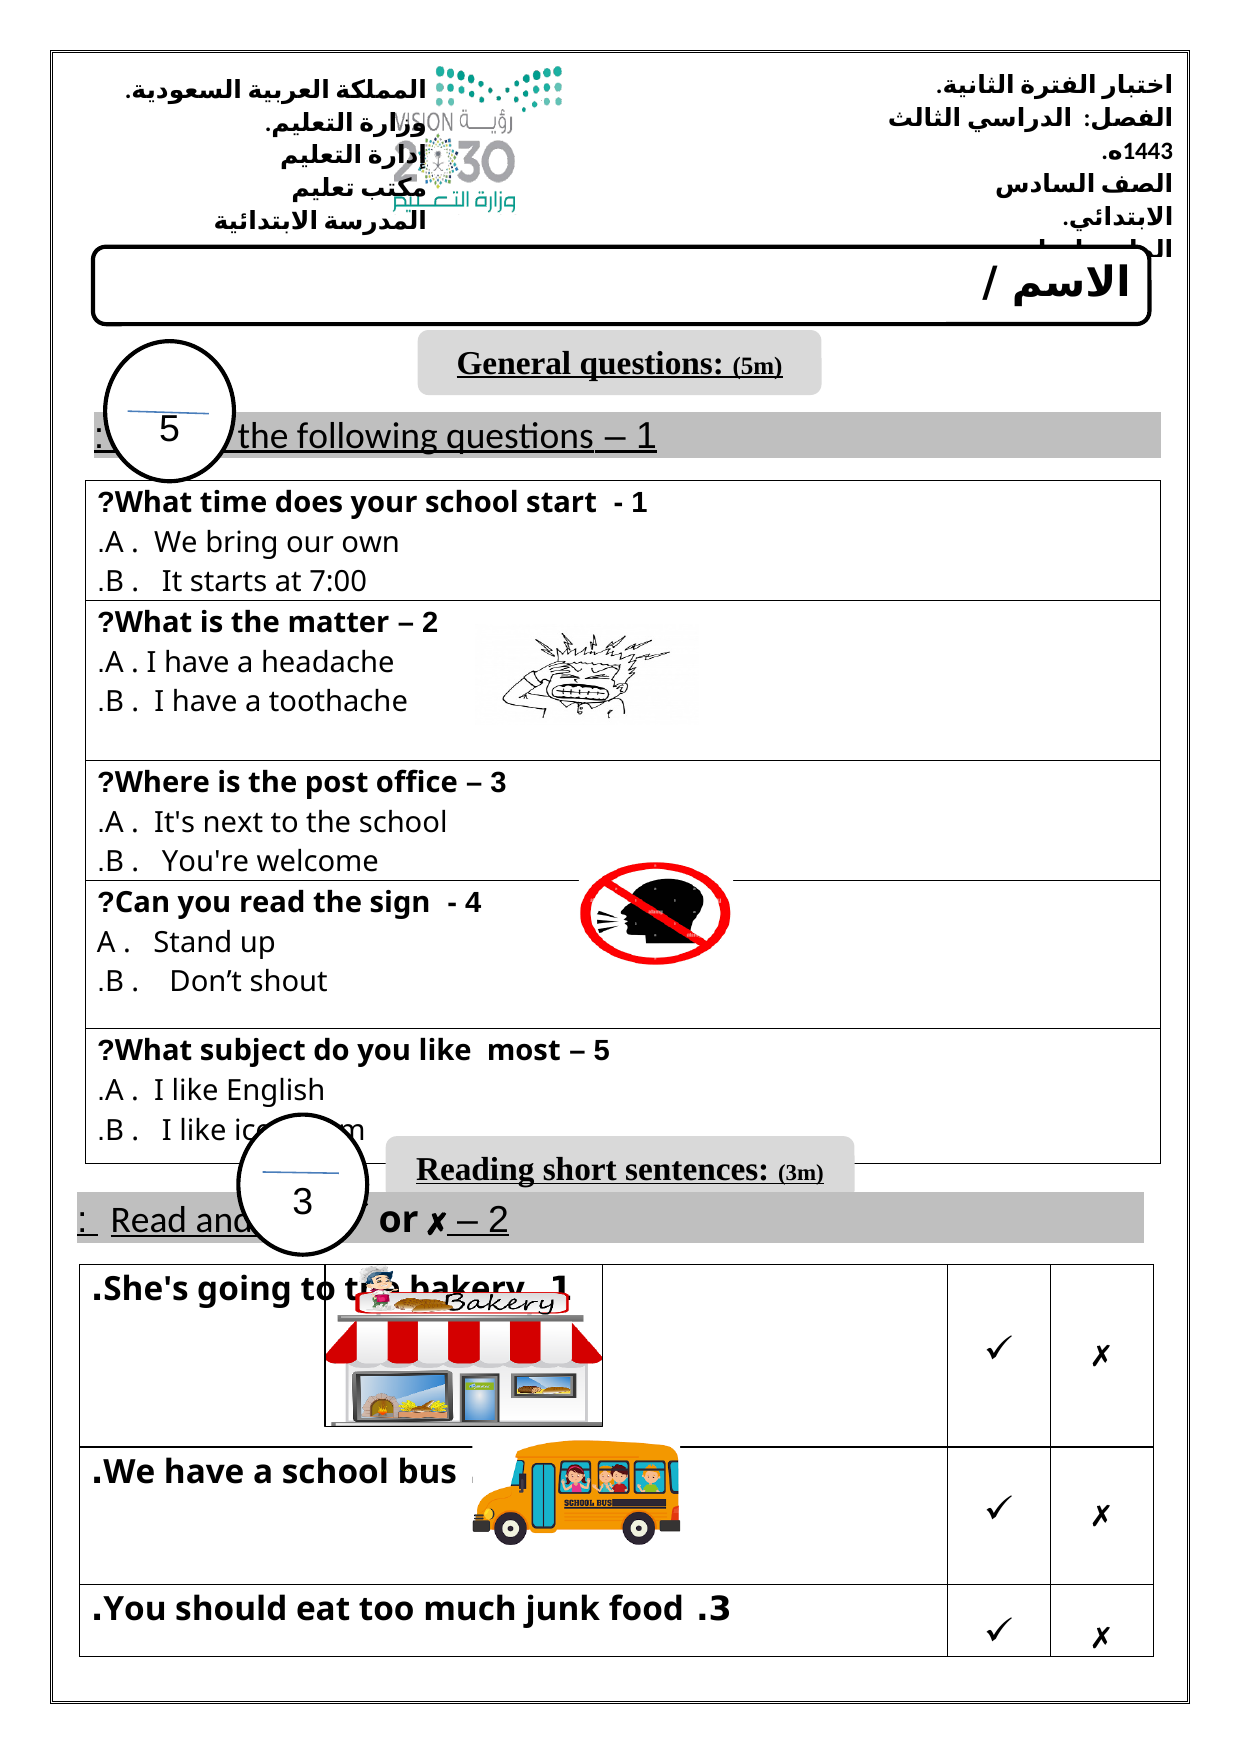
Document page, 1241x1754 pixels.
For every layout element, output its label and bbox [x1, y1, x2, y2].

picture [475, 624, 699, 725]
picture [472, 1440, 681, 1545]
picture [387, 60, 566, 217]
picture [326, 1265, 602, 1426]
picture [578, 861, 734, 968]
